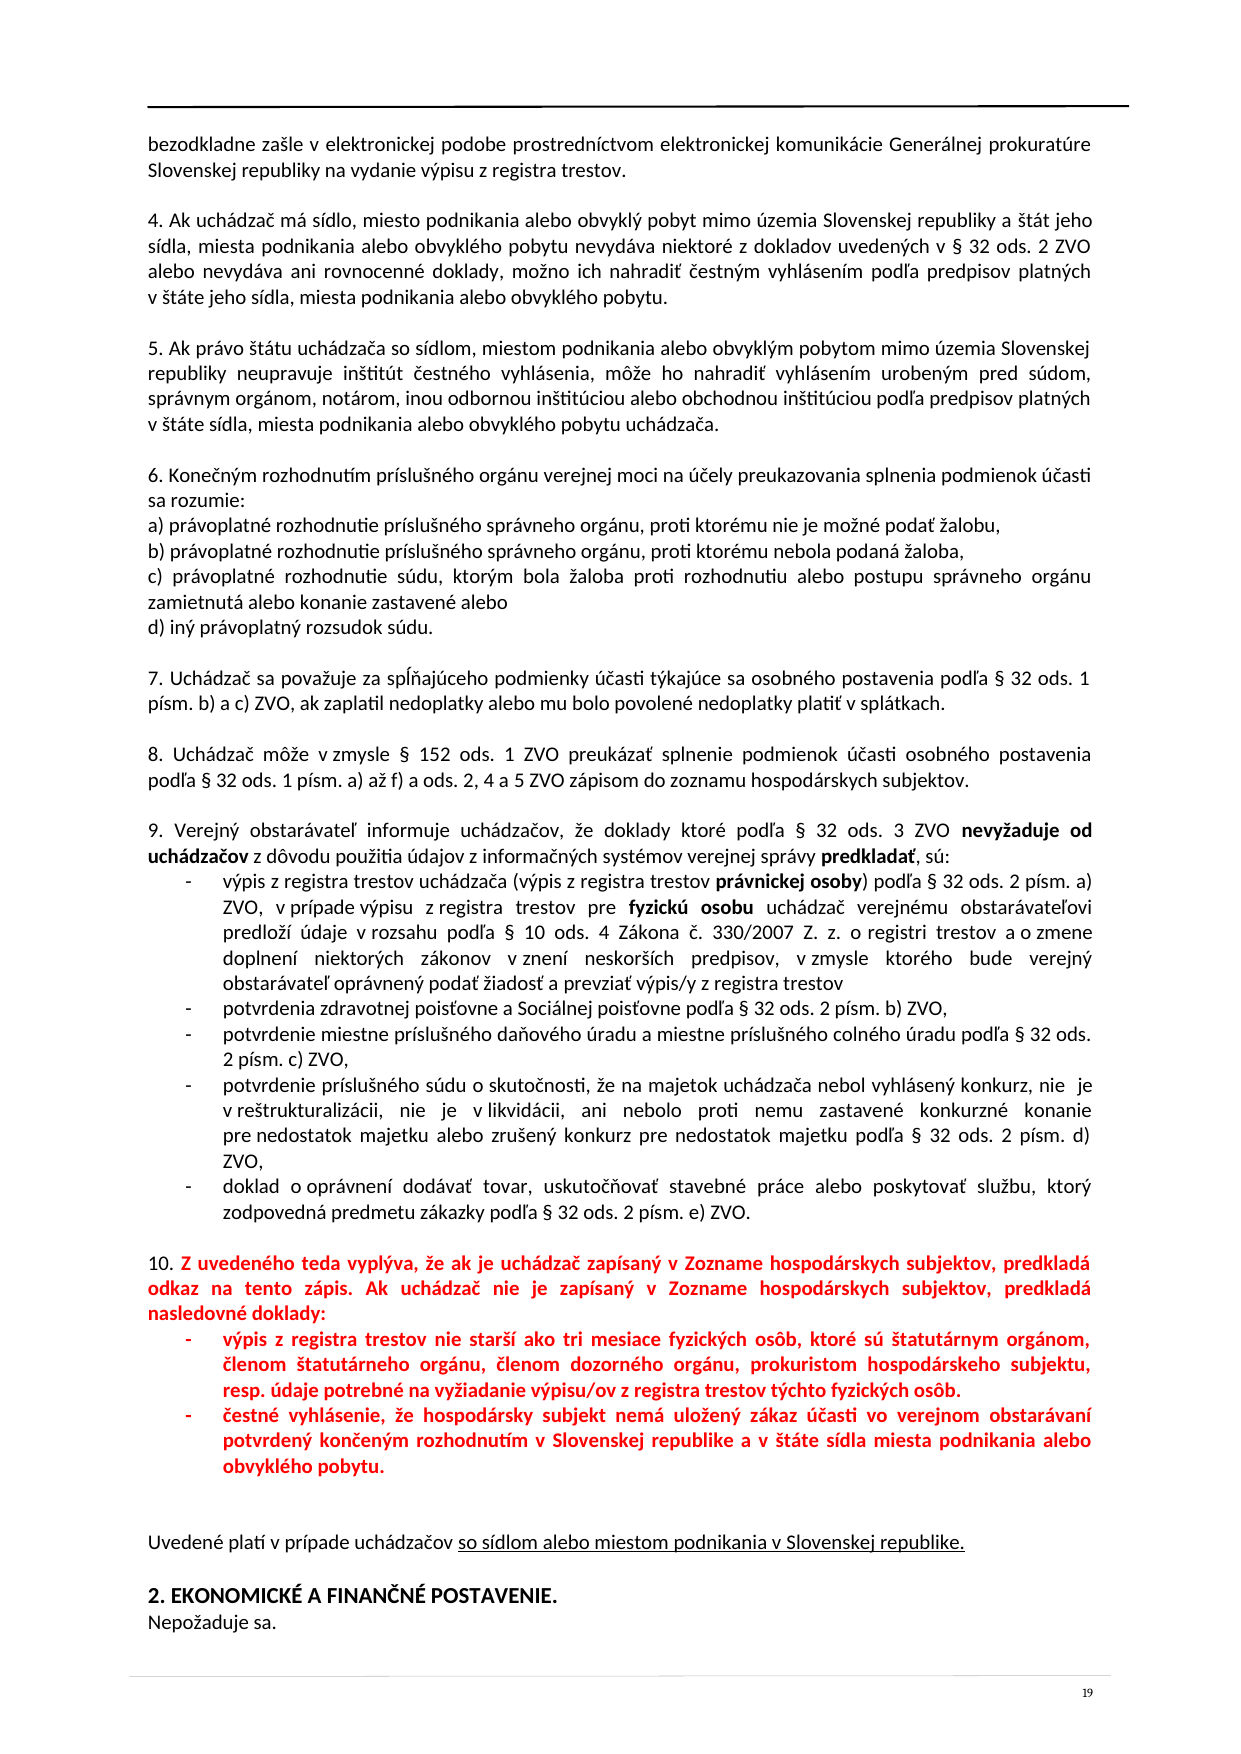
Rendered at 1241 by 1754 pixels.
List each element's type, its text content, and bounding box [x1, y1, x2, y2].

list výpis z registra trestov nie starší ako tri mesiace fyzických osôb, ktoré sú štatutárnym orgánom, členom štatutárneho orgánu, členom dozorného orgánu, prokuristom hospodárskeho subjektu, resp. údaje potrebné na vyžiadanie výpisu/ov z registra trestov týchto fyzických osôb. [185, 1326, 1092, 1402]
text 7. Uchádzač sa považuje za spĺňajúceho podmienky účasti týkajúce sa osobného postavenia podľa § 32 ods. 1 písm. b) a c) ZVO, ak zaplatil nedoplatky alebo mu bolo povolené nedoplatky platiť v splátkach. [148, 665, 1092, 716]
text a) právoplatné rozhodnutie príslušného správneho orgánu, proti ktorému nie je možné podať žalobu, [148, 513, 1092, 538]
text d) iný právoplatný rozsudok súdu. [148, 614, 1092, 640]
text c) právoplatné rozhodnutie súdu, ktorým bola žaloba proti rozhodnutiu alebo postupu správneho orgánu zamietnutá alebo konanie zastavené alebo [148, 563, 1092, 614]
list výpis z registra trestov uchádzača (výpis z registra trestov právnickej osoby) podľa § 32 ods. 2 písm. a) ZVO, v prípade výpisu z registra trestov pre fyzickú osobu uchádzač verejnému obstarávateľovi predloží údaje v rozsahu podľa § 10 ods. 4 Zákona č. 330/2007 Z. z. o registri trestov a o zmene doplnení niektorých zákonov v znení neskorších predpisov, v zmysle ktorého bude verejný obstarávateľ oprávnený podať žiadosť a prevziať výpis/y z registra trestov [185, 868, 1092, 996]
text 5. Ak právo štátu uchádzača so sídlom, miestom podnikania alebo obvyklým pobytom mimo územia Slovenskej republiky neupravuje inštitút čestného vyhlásenia, môže ho nahradiť vyhlásením urobeným pred súdom, správnym orgánom, notárom, inou odbornou inštitúciou alebo obchodnou inštitúciou podľa predpisov platných v štáte sídla, miesta podnikania alebo obvyklého pobytu uchádzača. [148, 335, 1092, 436]
list potvrdenie miestne príslušného daňového úradu a miestne príslušného colného úradu podľa § 32 ods. 2 písm. c) ZVO, [185, 1021, 1092, 1072]
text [148, 131, 1092, 182]
text 10. Z uvedeného teda vyplýva, že ak je uchádzač zapísaný v Zozname hospodárskych subjektov, predkladá odkaz na tento zápis. Ak uchádzač nie je zapísaný v Zozname hospodárskych subjektov, predkladá nasledovné doklady: [148, 1250, 1092, 1326]
list čestné vyhlásenie, že hospodársky subjekt nemá uložený zákaz účasti vo verejnom obstarávaní potvrdený končeným rozhodnutím v Slovenskej republike a v štáte sídla miesta podnikania alebo obvyklého pobytu. [185, 1402, 1092, 1478]
list doklad o oprávnení dodávať tovar, uskutočňovať stavebné práce alebo poskytovať službu, ktorý zodpovedná predmetu zákazky podľa § 32 ods. 2 písm. e) ZVO. [185, 1173, 1092, 1224]
list potvrdenia zdravotnej poisťovne a Sociálnej poisťovne podľa § 32 ods. 2 písm. b) ZVO, [185, 996, 1092, 1021]
text 2. EKONOMICKÉ A FINANČNÉ POSTAVENIE. [148, 1581, 1092, 1609]
text 4. Ak uchádzač má sídlo, miesto podnikania alebo obvyklý pobyt mimo územia Slovenskej republiky a štát jeho sídla, miesta podnikania alebo obvyklého pobytu nevydáva niektoré z dokladov uvedených v § 32 ods. 2 ZVO alebo nevydáva ani rovnocenné doklady, možno ich nahradiť čestným vyhlásením podľa predpisov platných v štáte jeho sídla, miesta podnikania alebo obvyklého pobytu. [148, 208, 1092, 309]
text Nepožaduje sa. [148, 1609, 1092, 1634]
text 6. Konečným rozhodnutím príslušného orgánu verejnej moci na účely preukazovania splnenia podmienok účasti sa rozumie: [148, 462, 1092, 513]
text Uvedené platí v prípade uchádzačov so sídlom alebo miestom podnikania v Slovenskej republike. [148, 1529, 1092, 1555]
text 8. Uchádzač môže v zmysle § 152 ods. 1 ZVO preukázať splnenie podmienok účasti osobného postavenia podľa § 32 ods. 1 písm. a) až f) a ods. 2, 4 a 5 ZVO zápisom do zoznamu hospodárskych subjektov. [148, 741, 1092, 792]
text b) právoplatné rozhodnutie príslušného správneho orgánu, proti ktorému nebola podaná žaloba, [148, 538, 1092, 563]
list potvrdenie príslušného súdu o skutočnosti, že na majetok uchádzača nebol vyhlásený konkurz, nie je v reštrukturalizácii, nie je v likvidácii, ani nebolo proti nemu zastavené konkurzné konanie pre nedostatok majetku alebo zrušený konkurz pre nedostatok majetku podľa § 32 ods. 2 písm. d) ZVO, [185, 1072, 1092, 1173]
text 9. Verejný obstarávateľ informuje uchádzačov, že doklady ktoré podľa § 32 ods. 3 ZVO nevyžaduje od uchádzačov z dôvodu použitia údajov z informačných systémov verejnej správy predkladať, sú: [148, 818, 1092, 868]
